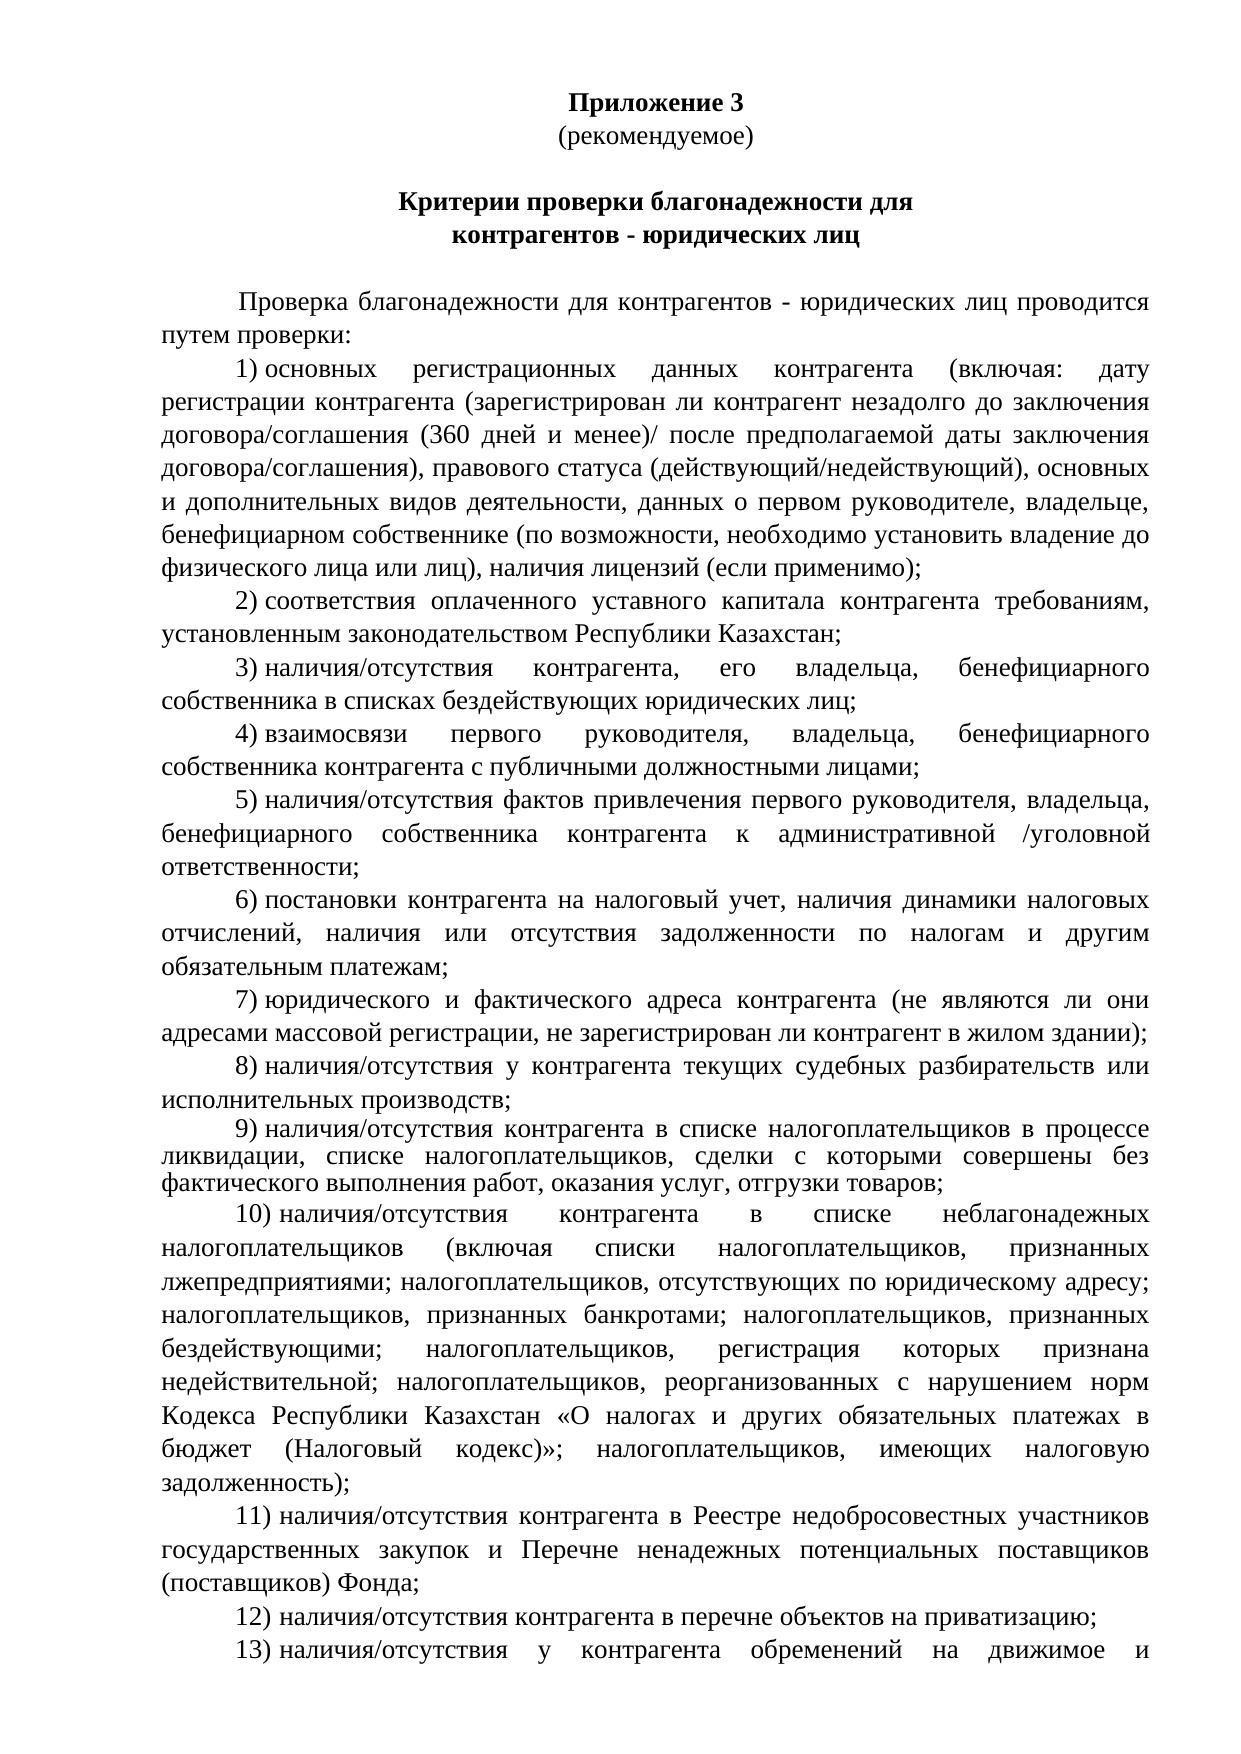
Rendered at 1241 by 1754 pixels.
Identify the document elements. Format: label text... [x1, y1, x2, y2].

text Критерии проверки благонадежности для контрагентов - юридических лиц [161, 185, 1151, 249]
list наличия/отсутствия у контрагента текущих судебных разбирательств или исполнительных производств; [161, 1049, 1151, 1114]
list наличия/отсутствия фактов привлечения первого руководителя, владельца, бенефициарного собственника контрагента к административной /уголовной ответственности; [161, 784, 1151, 881]
list наличия/отсутствия контрагента в Реестре недобросовестных участников государственных закупок и Перечне ненадежных потенциальных поставщиков (поставщиков) Фонда; [161, 1499, 1151, 1598]
list наличия/отсутствия контрагента в списке неблагонадежных налогоплательщиков (включая списки налогоплательщиков, признанных лжепредприятиями; налогоплательщиков, отсутствующих по юридическому адресу; налогоплательщиков, признанных банкротами; налогоплательщиков, признанных бездействующими; налогоплательщиков, регистрация которых признана недействительной; налогоплательщиков, реорганизованных с нарушением норм Кодекса Республики Казахстан «О налогах и других обязательных платежах в бюджет (Налоговый кодекс)»; налогоплательщиков, имеющих налоговую задолженность); [161, 1197, 1151, 1497]
list взаимосвязи первого руководителя, владельца, бенефициарного собственника контрагента с публичными должностными лицами; [161, 717, 1151, 782]
list соответствия оплаченного уставного капитала контрагента требованиям, установленным законодательством Республики Казахстан; [161, 584, 1151, 649]
text Приложение 3 (рекомендуемое) [161, 86, 1151, 150]
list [161, 1633, 1151, 1665]
list основных регистрационных данных контрагента (включая: дату регистрации контрагента (зарегистрирован ли контрагент незадолго до заключения договора/соглашения (360 дней и менее)/ после предполагаемой даты заключения договора/соглашения), правового статуса (действующий/недействующий), основных и дополнительных видов деятельности, данных о первом руководителе, владельце, бенефициарном собственнике (по возможности, необходимо установить владение до физического лица или лиц), наличия лицензий (если применимо); [161, 352, 1151, 582]
list наличия/отсутствия контрагента в списке налогоплательщиков в процессе ликвидации, списке налогоплательщиков, сделки с которыми совершены без фактического выполнения работ, оказания услуг, отгрузки товаров; [161, 1116, 1151, 1197]
list постановки контрагента на налоговый учет, наличия динамики налоговых отчислений, наличия или отсутствия задолженности по налогам и другим обязательным платежам; [161, 883, 1151, 981]
text Проверка благонадежности для контрагентов - юридических лиц проводится путем проверки: [161, 285, 1151, 349]
list наличия/отсутствия контрагента в перечне объектов на приватизацию; [161, 1600, 1151, 1631]
list наличия/отсутствия контрагента, его владельца, бенефициарного собственника в списках бездействующих юридических лиц; [161, 651, 1151, 715]
list юридического и фактического адреса контрагента (не являются ли они адресами массовой регистрации, не зарегистрирован ли контрагент в жилом здании); [161, 983, 1151, 1047]
